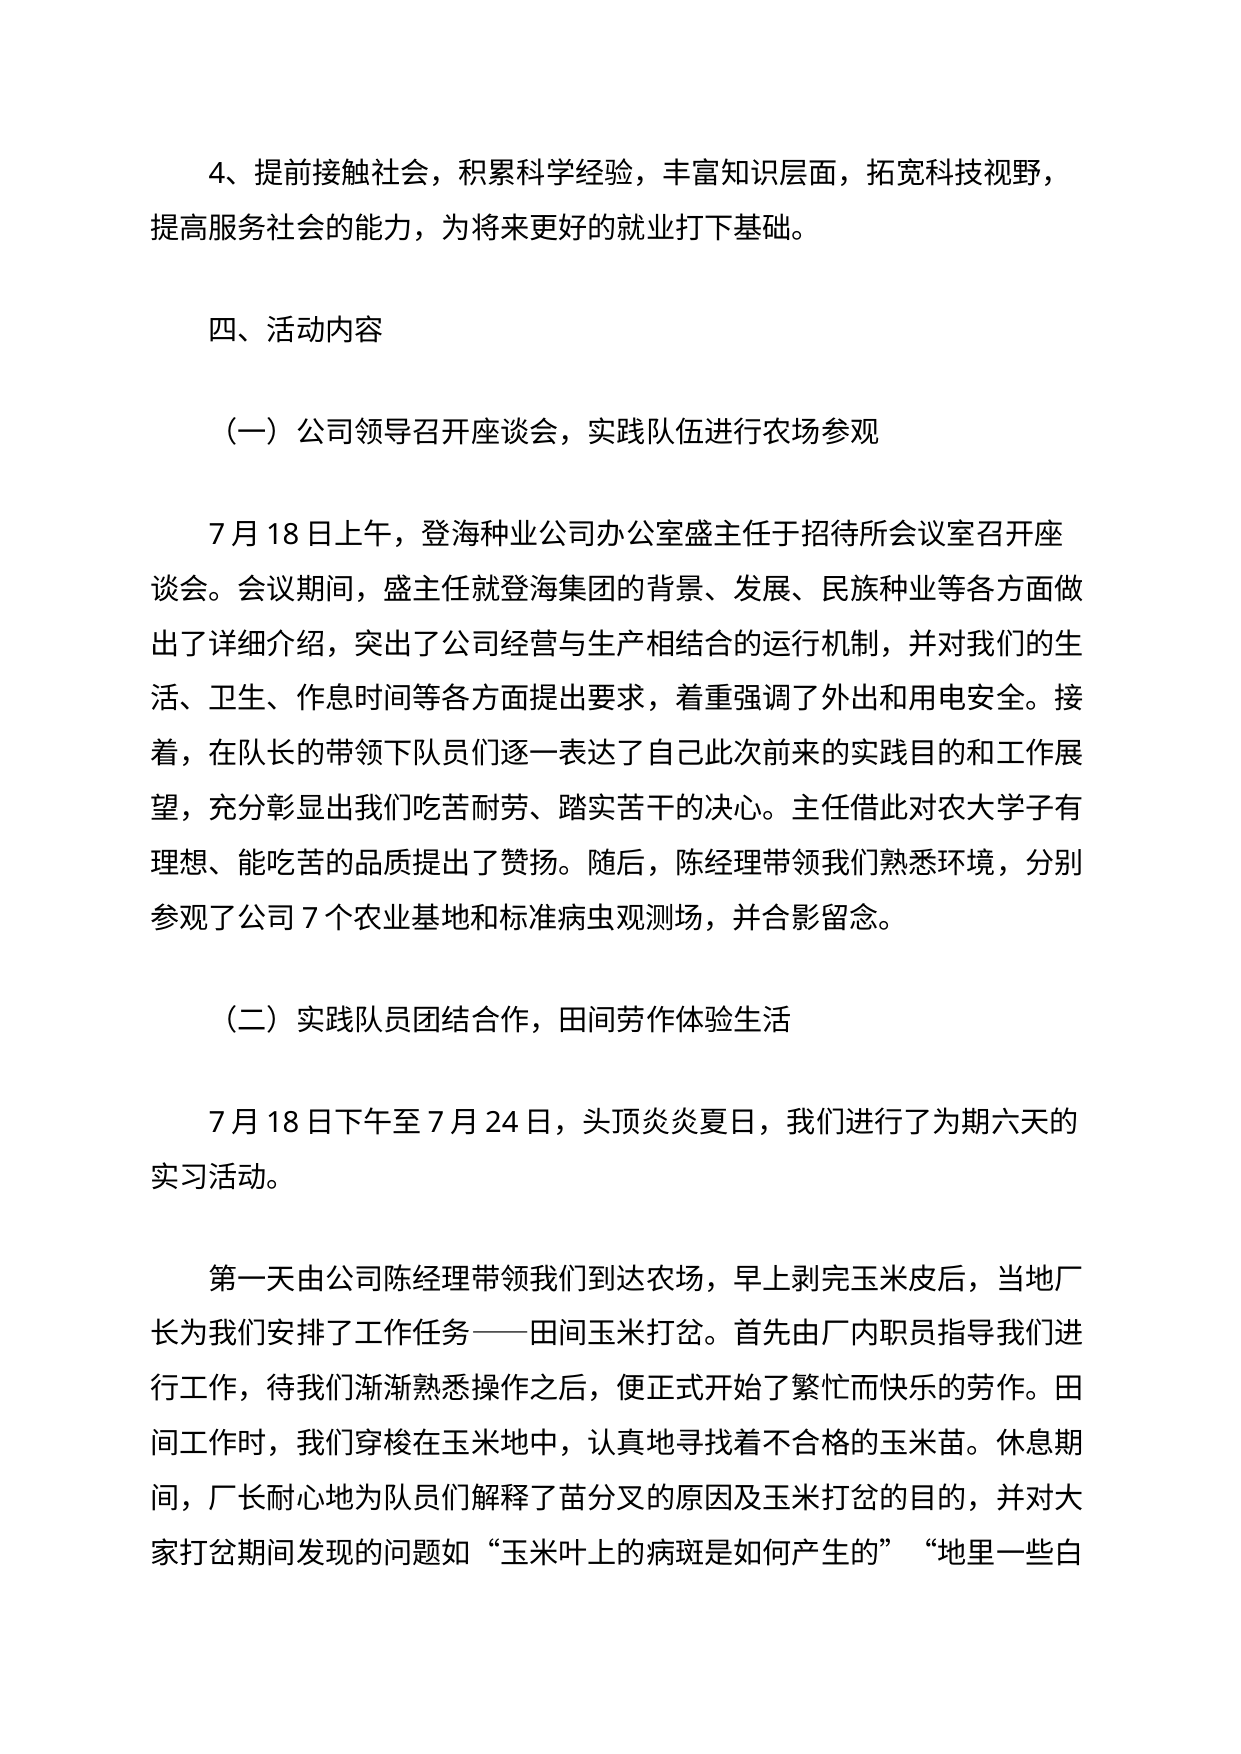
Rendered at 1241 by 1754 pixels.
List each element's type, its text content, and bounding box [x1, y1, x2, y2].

text 4、提前接触社会，积累科学经验，丰富知识层面，拓宽科技视野，提高服务社会的能力，为将来更好的就业打下基础。 [150, 150, 1090, 247]
text 7月18日上午，登海种业公司办公室盛主任于招待所会议室召开座谈会。会议期间，盛主任就登海集团的背景、发展、民族种业等各方面做出了详细介绍，突出了公司经营与生产相结合的运行机制，并对我们的生活、卫生、作息时间等各方面提出要求，着重强调了外出和用电安全。接着，在队长的带领下队员们逐一表达了自己此次前来的实践目的和工作展望，充分彰显出我们吃苦耐劳、踏实苦干的决心。主任借此对农大学子有理想、能吃苦的品质提出了赞扬。随后，陈经理带领我们熟悉环境，分别参观了公司7个农业基地和标准病虫观测场，并合影留念。 [150, 510, 1090, 937]
text （一）公司领导召开座谈会，实践队伍进行农场参观 [150, 408, 1090, 451]
text （二）实践队员团结合作，田间劳作体验生活 [150, 997, 1090, 1039]
text 7月18日下午至7月24日，头顶炎炎夏日，我们进行了为期六天的实习活动。 [150, 1098, 1090, 1196]
text 四、活动内容 [150, 307, 1090, 349]
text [150, 1255, 1090, 1572]
